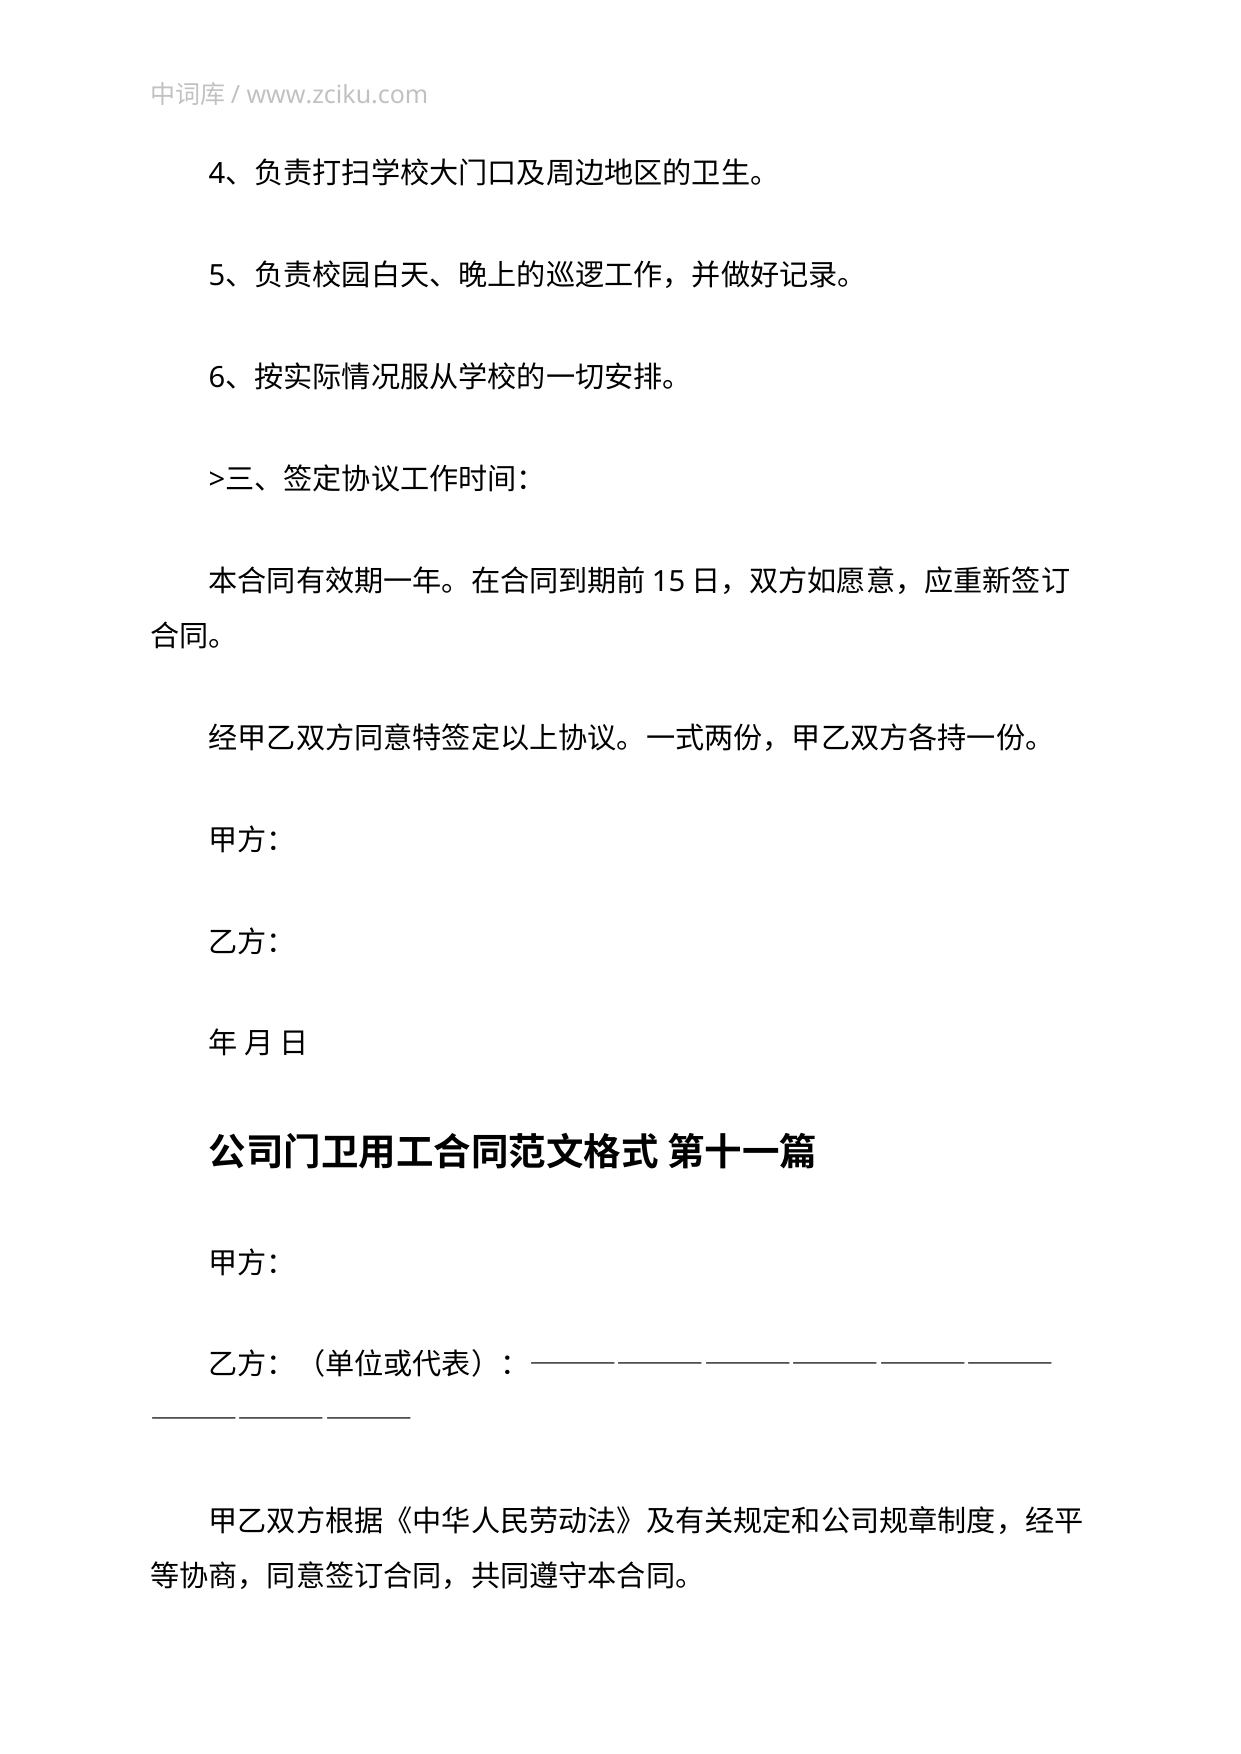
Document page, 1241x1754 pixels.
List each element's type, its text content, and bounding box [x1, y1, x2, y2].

text 甲乙双方根据《中华人民劳动法》及有关规定和公司规章制度，经平等协商，同意签订合同，共同遵守本合同。 [150, 1498, 1090, 1595]
text 乙方：（单位或代表）：——————————————————————————— [150, 1341, 1090, 1438]
text 年 月 日 [150, 1020, 1090, 1062]
text 乙方： [150, 918, 1090, 961]
text 5、负责校园白天、晚上的巡逻工作，并做好记录。 [150, 252, 1090, 294]
text 4、负责打扫学校大门口及周边地区的卫生。 [150, 150, 1090, 192]
text 甲方： [150, 816, 1090, 859]
text 经甲乙双方同意特签定以上协议。一式两份，甲乙双方各持一份。 [150, 715, 1090, 757]
text 公司门卫用工合同范文格式 第十一篇 [150, 1122, 1090, 1176]
text >三、签定协议工作时间： [150, 456, 1090, 498]
text 6、按实际情况服从学校的一切安排。 [150, 354, 1090, 396]
text 本合同有效期一年。在合同到期前15日，双方如愿意，应重新签订合同。 [150, 558, 1090, 655]
text 甲方： [150, 1239, 1090, 1281]
